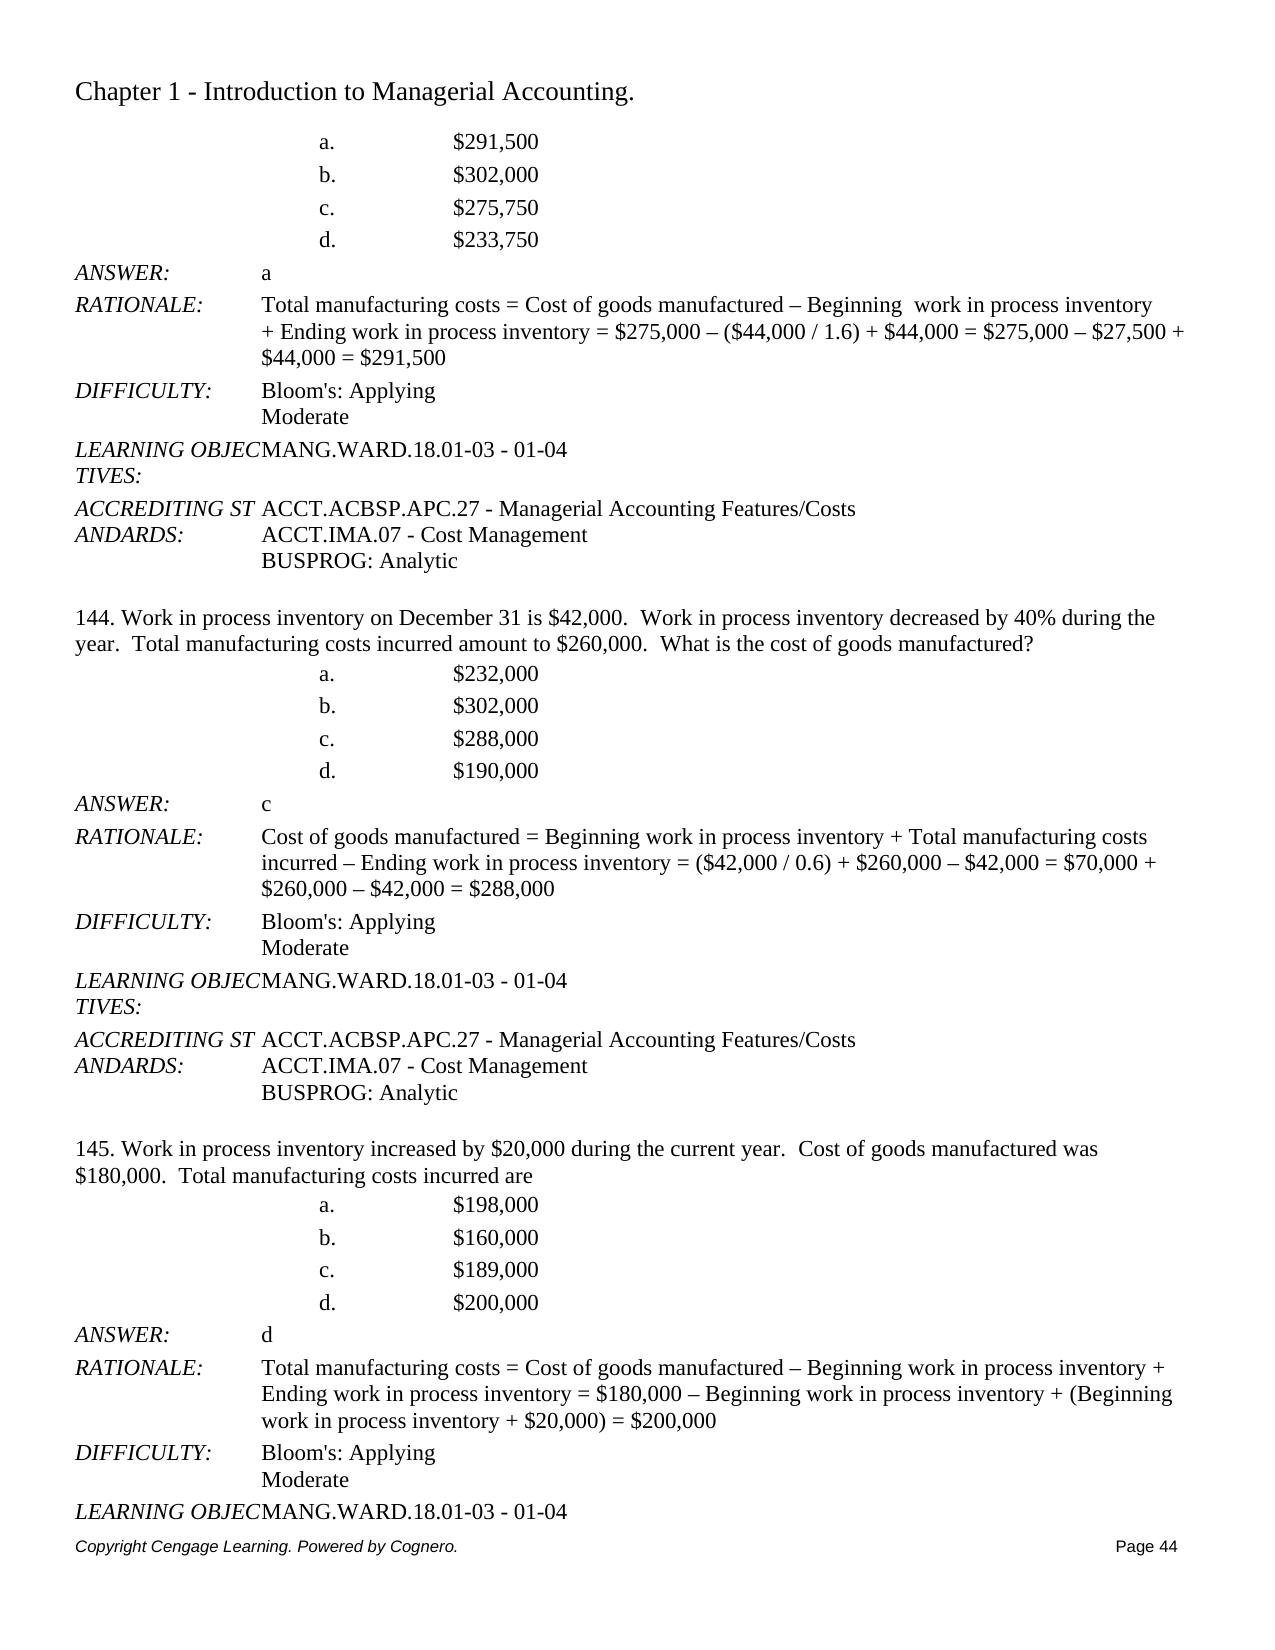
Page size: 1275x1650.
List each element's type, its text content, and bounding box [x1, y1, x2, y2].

table_header 144. Work in process inventory on December 31 is $42,000. Work in process inventory decreased by 40% during the year. Total manufacturing costs incurred amount to $260,000. What is the cost of goods manufactured? [75, 604, 1200, 1108]
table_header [75, 1135, 1200, 1528]
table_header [75, 125, 1200, 577]
